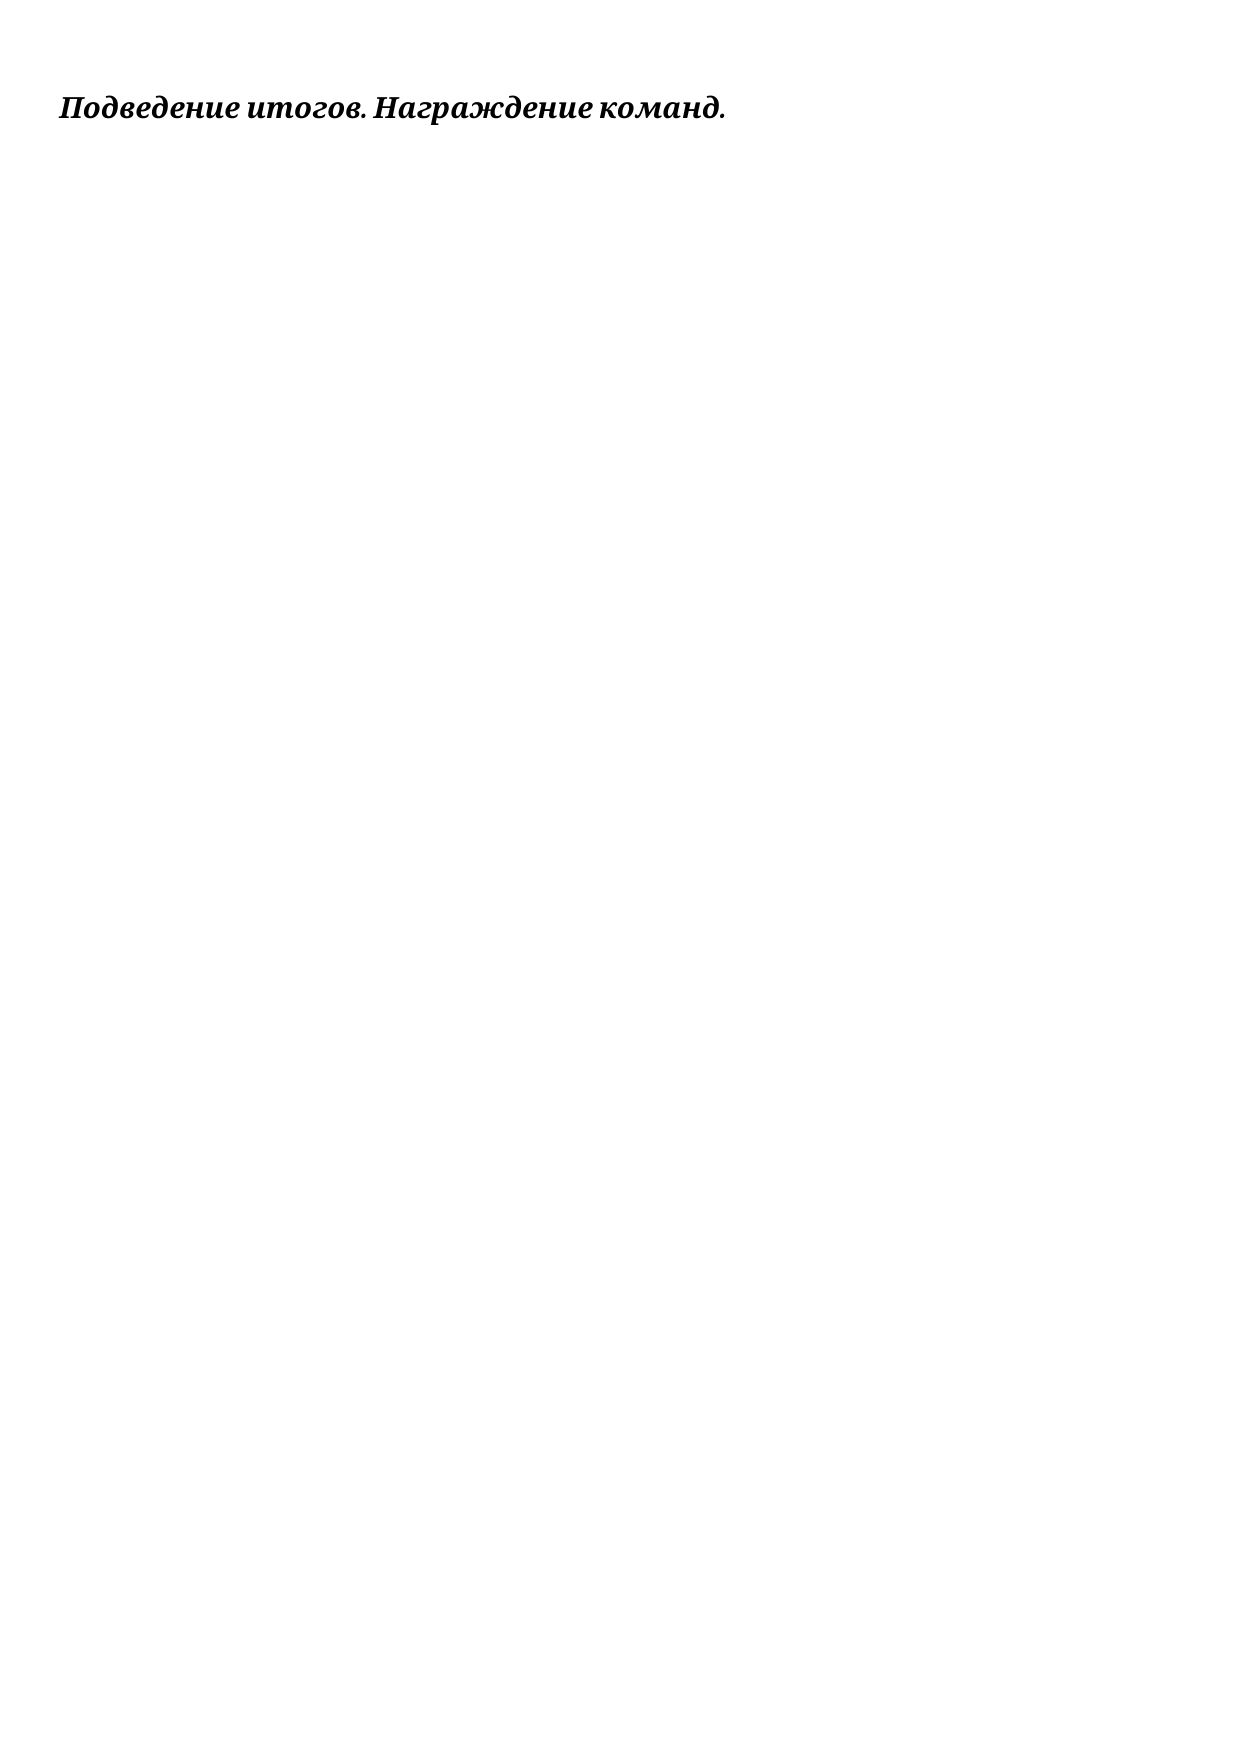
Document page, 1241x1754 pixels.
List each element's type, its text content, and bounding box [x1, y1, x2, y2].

text Подведение итогов. Награждение команд. [59, 93, 1181, 126]
